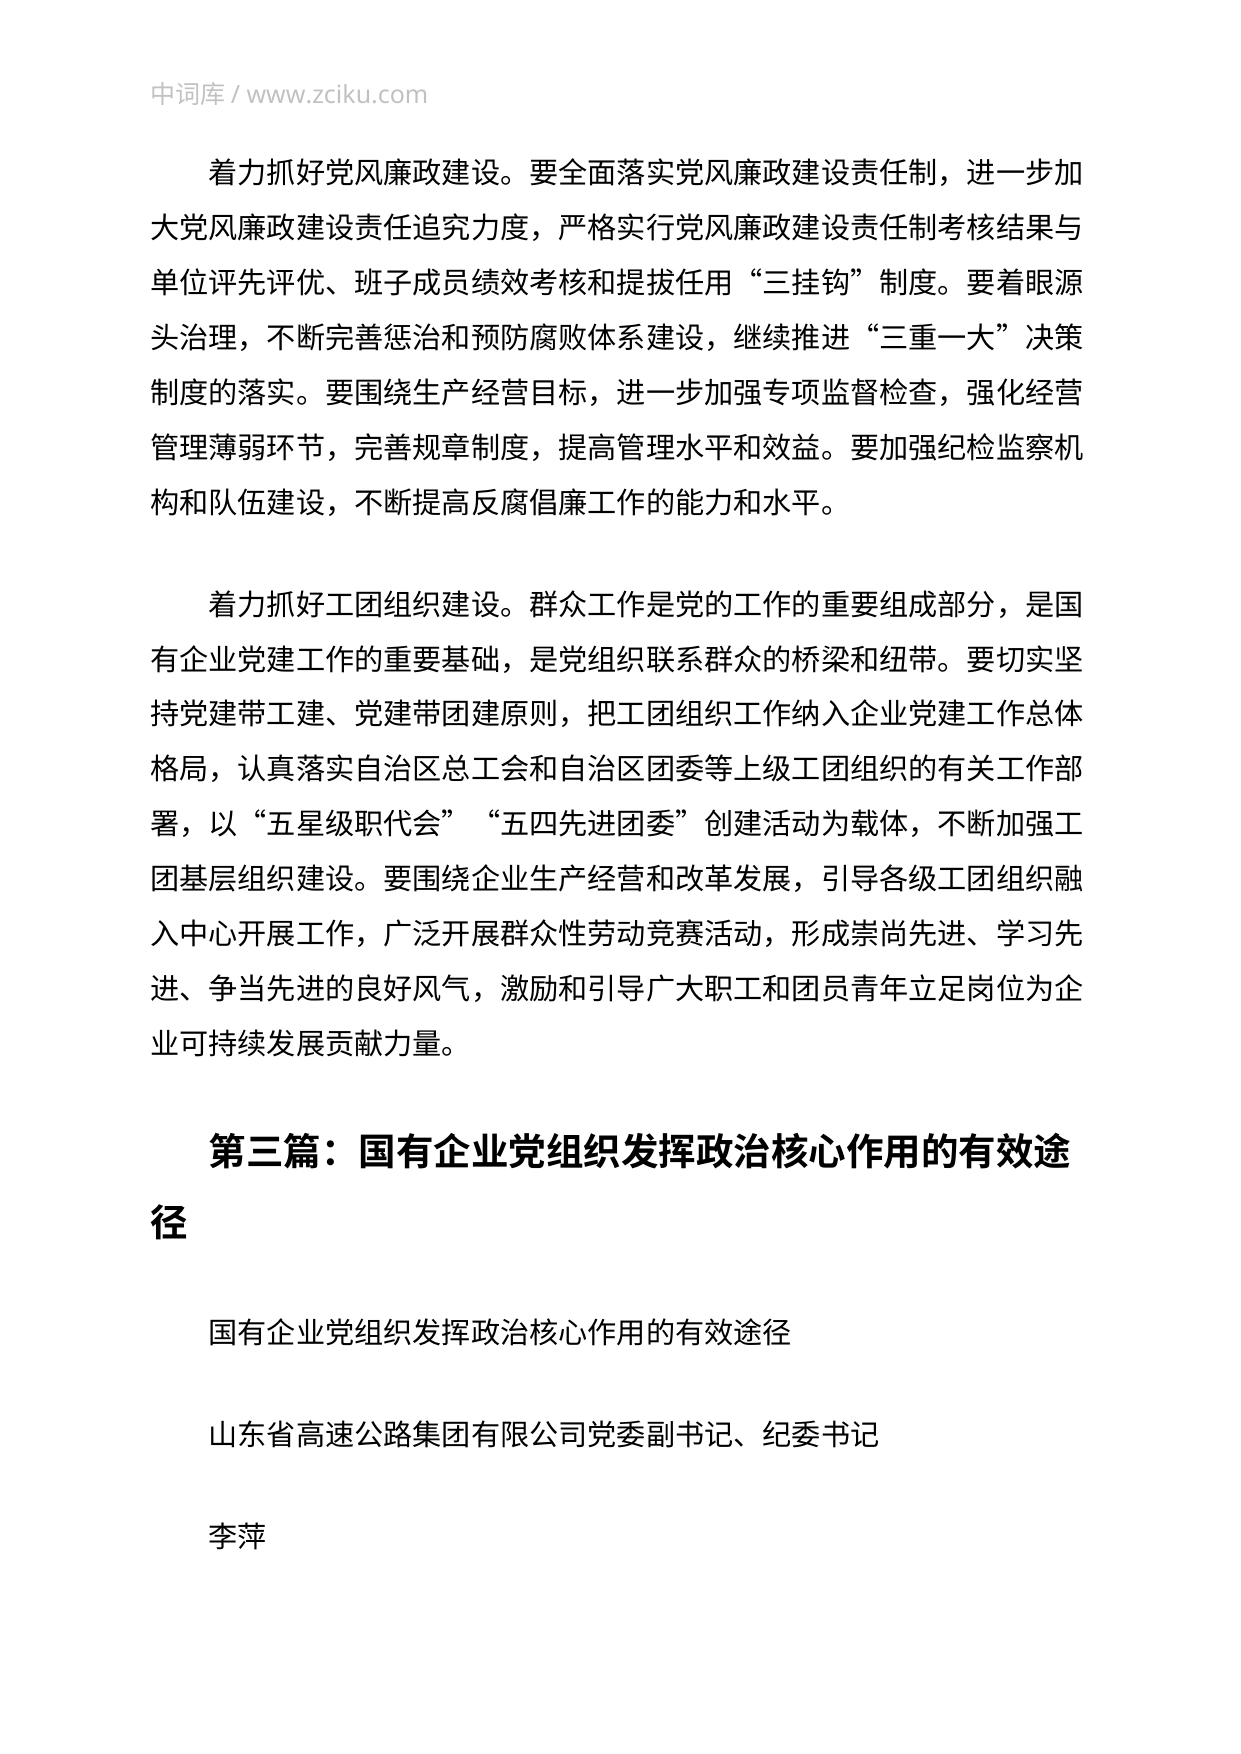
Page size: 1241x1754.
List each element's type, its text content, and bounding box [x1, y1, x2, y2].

text 山东省高速公路集团有限公司党委副书记、纪委书记 [150, 1412, 1090, 1454]
text 国有企业党组织发挥政治核心作用的有效途径 [150, 1310, 1090, 1352]
text 着力抓好工团组织建设。群众工作是党的工作的重要组成部分，是国有企业党建工作的重要基础，是党组织联系群众的桥梁和纽带。要切实坚持党建带工建、党建带团建原则，把工团组织工作纳入企业党建工作总体格局，认真落实自治区总工会和自治区团委等上级工团组织的有关工作部署，以“五星级职代会”“五四先进团委”创建活动为载体，不断加强工团基层组织建设。要围绕企业生产经营和改革发展，引导各级工团组织融入中心开展工作，广泛开展群众性劳动竞赛活动，形成崇尚先进、学习先进、争当先进的良好风气，激励和引导广大职工和团员青年立足岗位为企业可持续发展贡献力量。 [150, 581, 1090, 1063]
text 第三篇：国有企业党组织发挥政治核心作用的有效途径 [150, 1122, 1090, 1247]
text 李萍 [150, 1513, 1090, 1556]
text 着力抓好党风廉政建设。要全面落实党风廉政建设责任制，进一步加大党风廉政建设责任追究力度，严格实行党风廉政建设责任制考核结果与单位评先评优、班子成员绩效考核和提拔任用“三挂钩”制度。要着眼源头治理，不断完善惩治和预防腐败体系建设，继续推进“三重一大”决策制度的落实。要围绕生产经营目标，进一步加强专项监督检查，强化经营管理薄弱环节，完善规章制度，提高管理水平和效益。要加强纪检监察机构和队伍建设，不断提高反腐倡廉工作的能力和水平。 [150, 150, 1090, 522]
